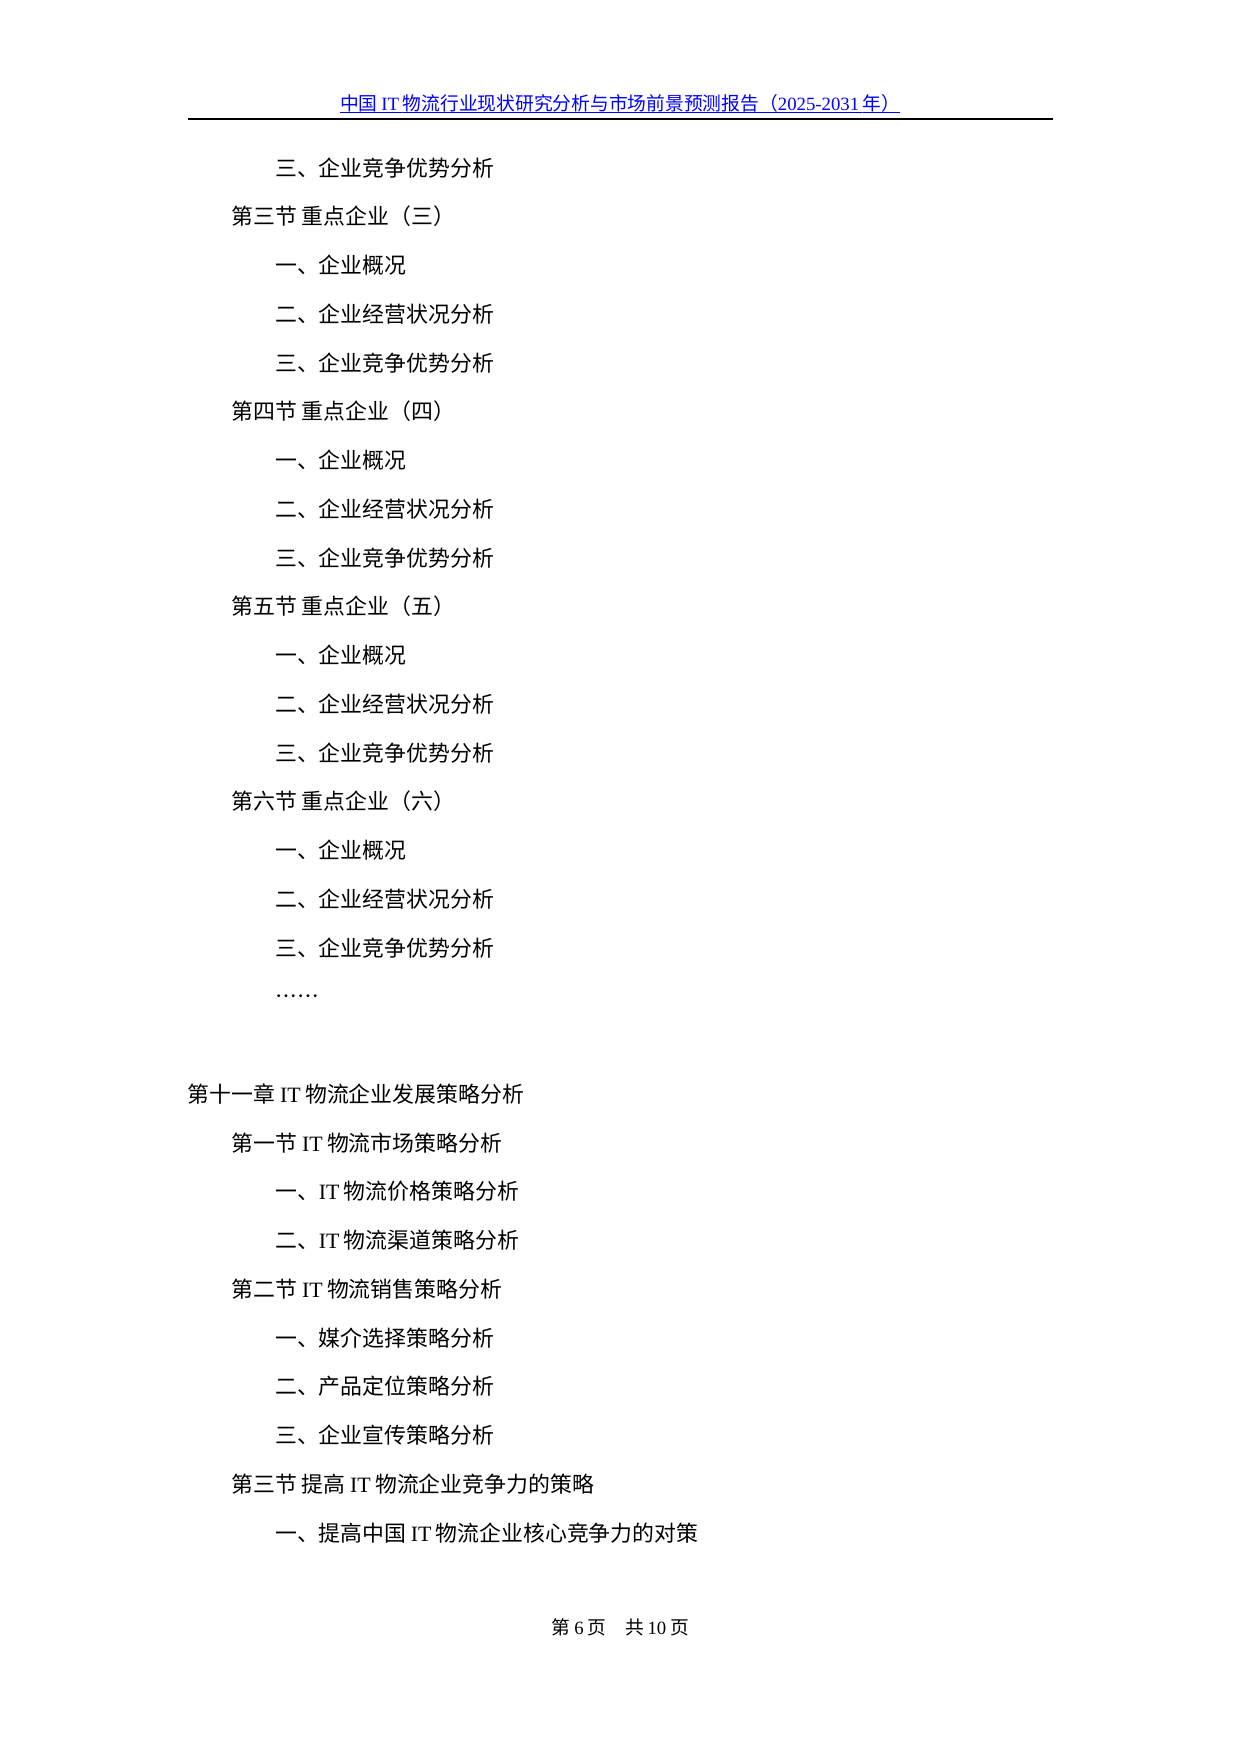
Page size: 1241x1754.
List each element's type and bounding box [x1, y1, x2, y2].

text [187, 150, 1053, 1548]
